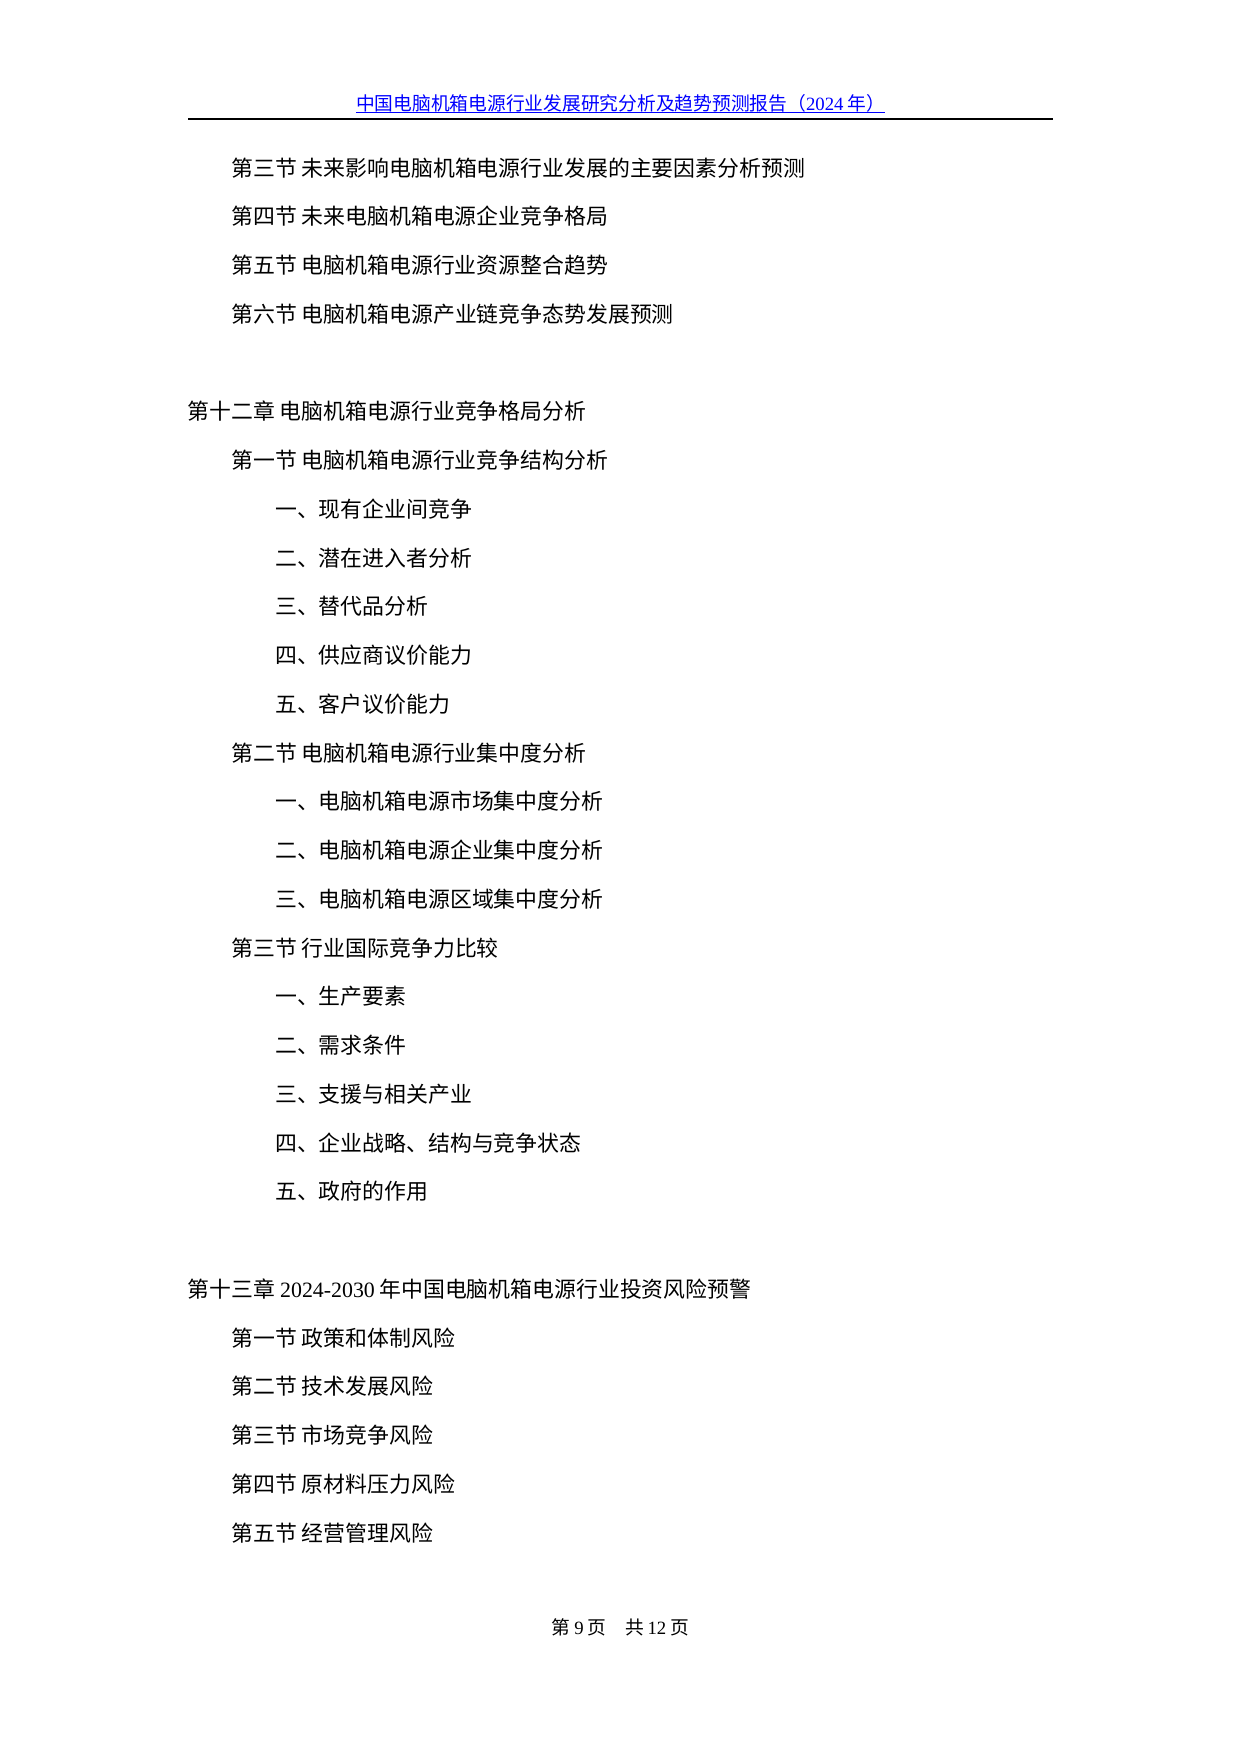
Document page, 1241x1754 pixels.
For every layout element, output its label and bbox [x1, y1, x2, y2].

text [187, 150, 1053, 1548]
